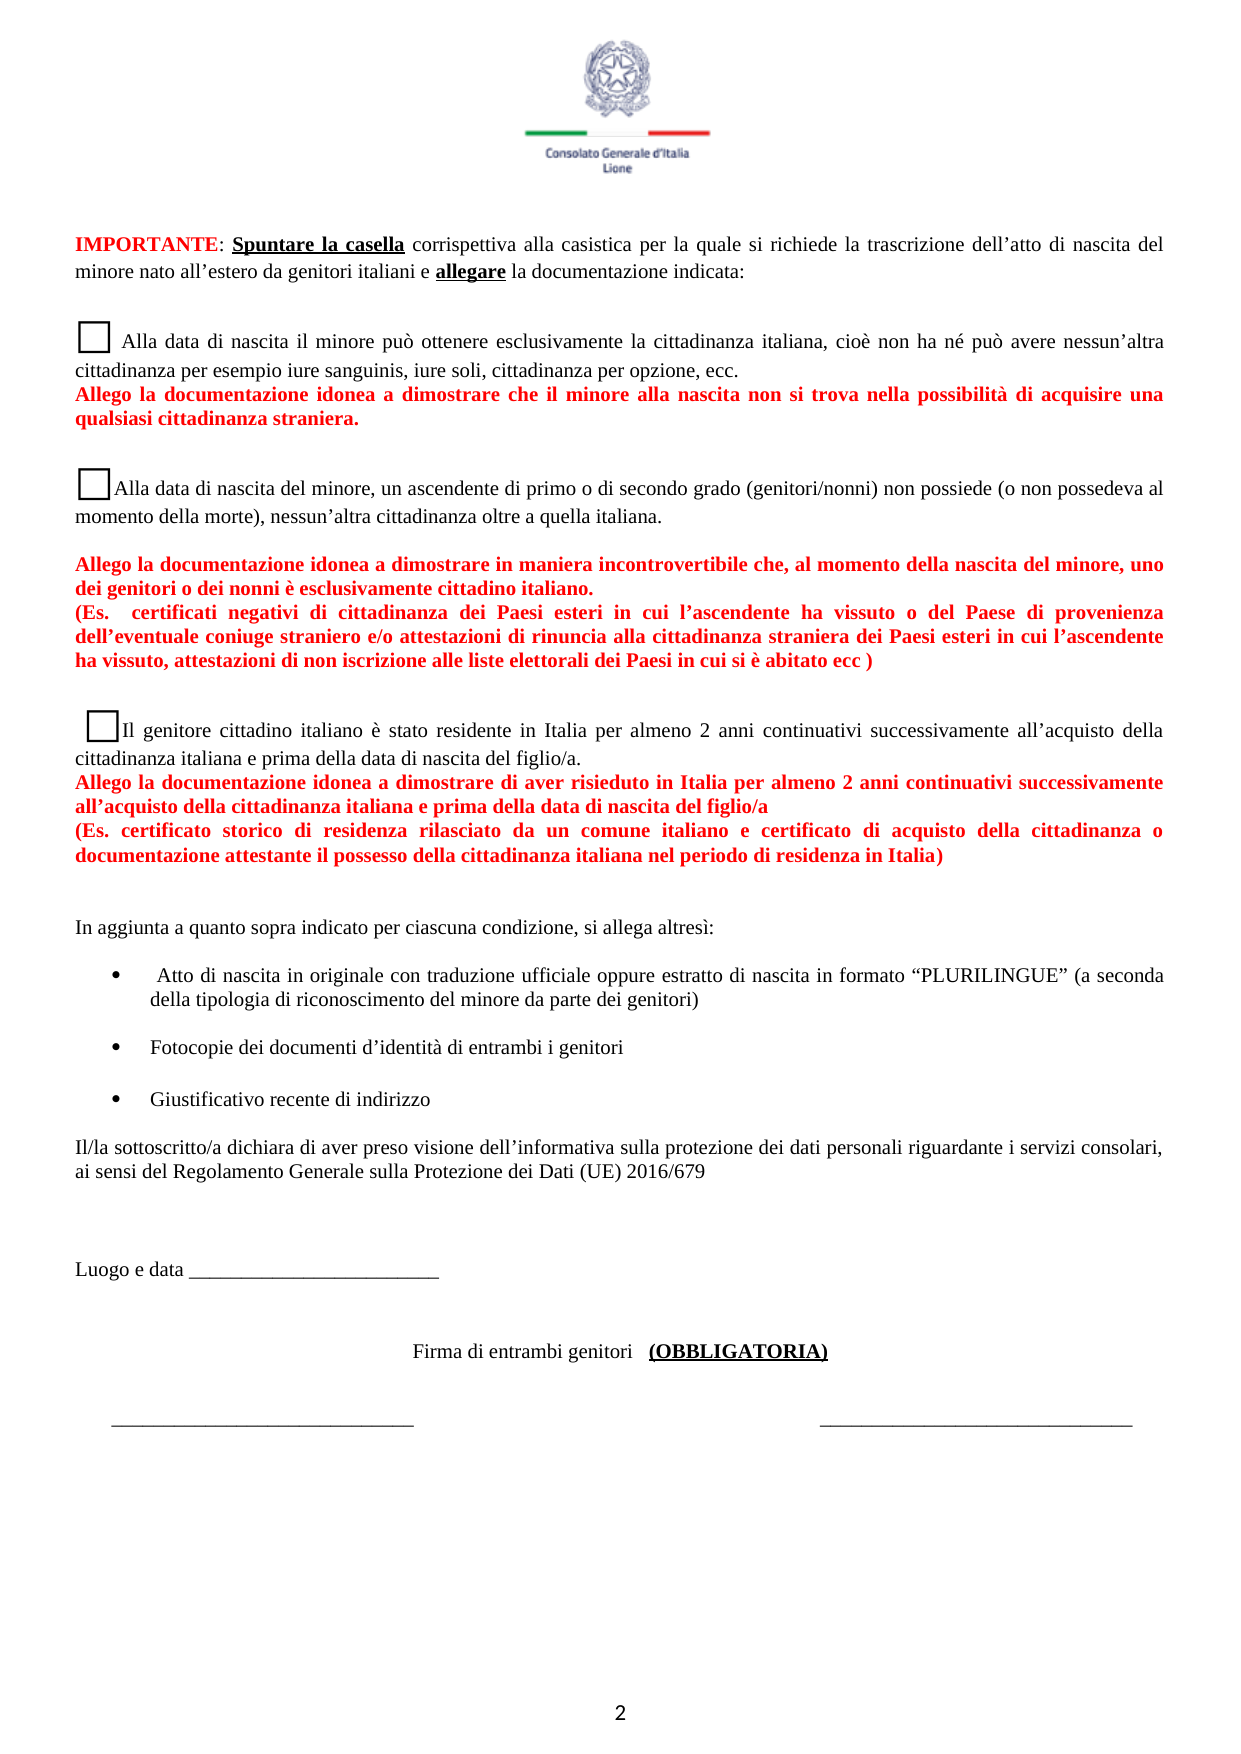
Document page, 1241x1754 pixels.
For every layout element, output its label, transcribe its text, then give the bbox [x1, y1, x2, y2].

text Allego la documentazione idonea a dimostrare che il minore alla nascita non si trova nella possibilità di acquisire una qualsiasi cittadinanza straniera. [75, 382, 1165, 430]
text Allego la documentazione idonea a dimostrare di aver risieduto in Italia per almeno 2 anni continuativi successivamente all’acquisto della cittadinanza italiana e prima della data di nascita del figlio/a [75, 770, 1165, 818]
list Atto di nascita in originale con traduzione ufficiale oppure estratto di nascita in formato “PLURILINGUE” (a seconda della tipologia di riconoscimento del minore da parte dei genitori) [112, 963, 1165, 1011]
text _____________________________ ______________________________ [75, 1403, 1165, 1430]
text Il/la sottoscritto/a dichiara di aver preso visione dell’informativa sulla protezione dei dati personali riguardante i servizi consolari, ai sensi del Regolamento Generale sulla Protezione dei Dati (UE) 2016/679 [75, 1135, 1165, 1183]
text □Il genitore cittadino italiano è stato residente in Italia per almeno 2 anni continuativi successivamente all’acquisto della cittadinanza italiana e prima della data di nascita del figlio/a. [75, 696, 1165, 770]
text Allego la documentazione idonea a dimostrare in maniera incontrovertibile che, al momento della nascita del minore, uno dei genitori o dei nonni è esclusivamente cittadino italiano. [75, 552, 1165, 600]
text □ Alla data di nascita il minore può ottenere esclusivamente la cittadinanza italiana, cioè non ha né può avere nessun’altra cittadinanza per esempio iure sanguinis, iure soli, cittadinanza per opzione, ecc. [75, 307, 1165, 382]
text □Alla data di nascita del minore, un ascendente di primo o di secondo grado (genitori/nonni) non possiede (o non possedeva al momento della morte), nessun’altra cittadinanza oltre a quella italiana. [75, 454, 1165, 528]
text In aggiunta a quanto sopra indicato per ciascuna condizione, si allega altresì: [75, 915, 1165, 939]
list Fotocopie dei documenti d’identità di entrambi i genitori [112, 1035, 1165, 1059]
picture [516, 14, 725, 207]
text Firma di entrambi genitori (OBBLIGATORIA) [75, 1336, 1165, 1363]
text (Es. certificato storico di residenza rilasciato da un comune italiano e certificato di acquisto della cittadinanza o documentazione attestante il possesso della cittadinanza italiana nel periodo di residenza in Italia) [75, 818, 1165, 867]
list Giustificativo recente di indirizzo [112, 1087, 1165, 1111]
text IMPORTANTE: Spuntare la casella corrispettiva alla casistica per la quale si richiede la trascrizione dell’atto di nascita del minore nato all’estero da genitori italiani e allegare la documentazione indicata: [75, 231, 1165, 283]
text Luogo e data ________________________ [75, 1255, 1165, 1282]
text (Es. certificati negativi di cittadinanza dei Paesi esteri in cui l’ascendente ha vissuto o del Paese di provenienza dell’eventuale coniuge straniero e/o attestazioni di rinuncia alla cittadinanza straniera dei Paesi esteri in cui l’ascendente ha vissuto, attestazioni di non iscrizione alle liste elettorali dei Paesi in cui si è abitato ecc ) [75, 600, 1165, 672]
